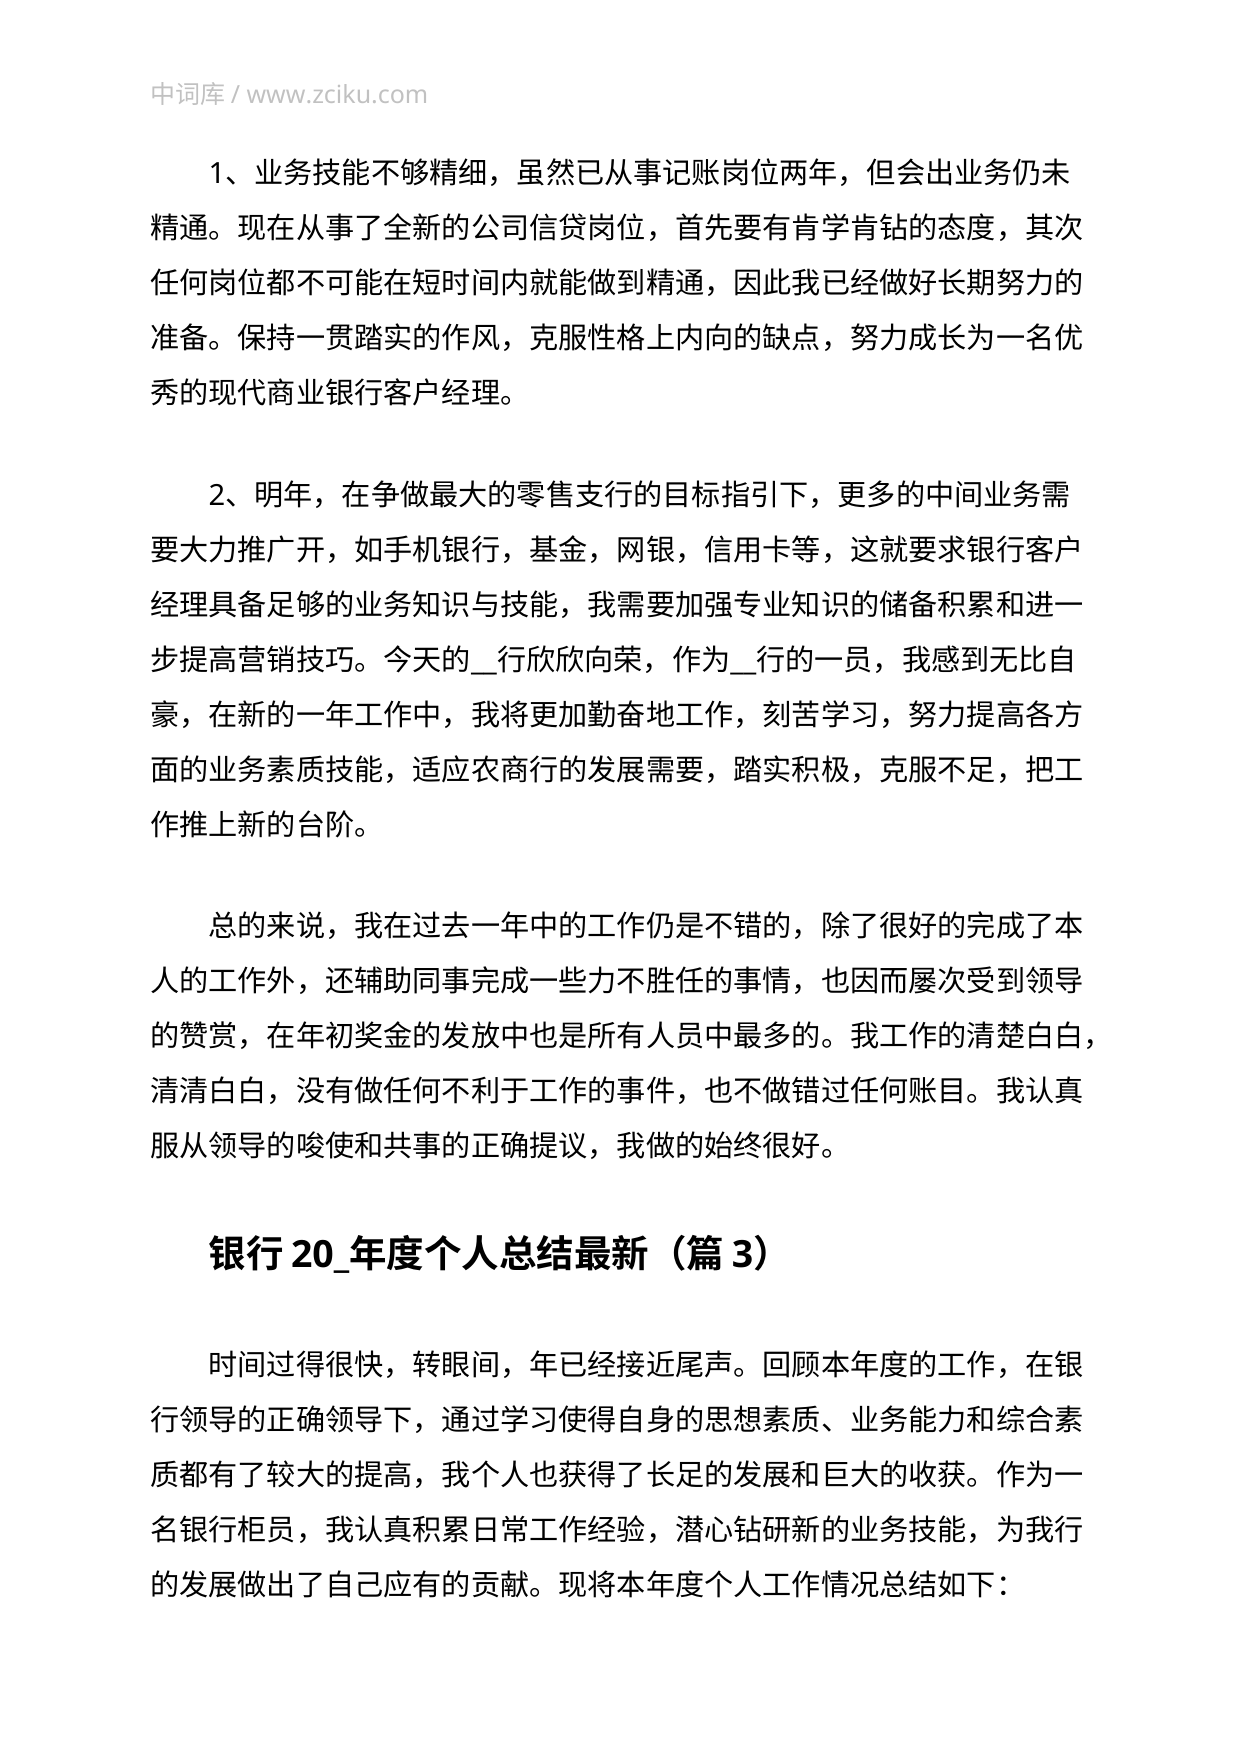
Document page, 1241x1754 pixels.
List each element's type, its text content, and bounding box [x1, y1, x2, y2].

text 时间过得很快，转眼间，年已经接近尾声。回顾本年度的工作，在银行领导的正确领导下，通过学习使得自身的思想素质、业务能力和综合素质都有了较大的提高，我个人也获得了长足的发展和巨大的收获。作为一名银行柜员，我认真积累日常工作经验，潜心钻研新的业务技能，为我行的发展做出了自己应有的贡献。现将本年度个人工作情况总结如下： [150, 1342, 1090, 1604]
text 2、明年，在争做最大的零售支行的目标指引下，更多的中间业务需要大力推广开，如手机银行，基金，网银，信用卡等，这就要求银行客户经理具备足够的业务知识与技能，我需要加强专业知识的储备积累和进一步提高营销技巧。今天的__行欣欣向荣，作为__行的一员，我感到无比自豪，在新的一年工作中，我将更加勤奋地工作，刻苦学习，努力提高各方面的业务素质技能，适应农商行的发展需要，踏实积极，克服不足，把工作推上新的台阶。 [150, 471, 1090, 843]
text 1、业务技能不够精细，虽然已从事记账岗位两年，但会出业务仍未精通。现在从事了全新的公司信贷岗位，首先要有肯学肯钻的态度，其次任何岗位都不可能在短时间内就能做到精通，因此我已经做好长期努力的准备。保持一贯踏实的作风，克服性格上内向的缺点，努力成长为一名优秀的现代商业银行客户经理。 [150, 150, 1090, 412]
text 银行20_年度个人总结最新（篇3） [150, 1224, 1090, 1279]
text 总的来说，我在过去一年中的工作仍是不错的，除了很好的完成了本人的工作外，还辅助同事完成一些力不胜任的事情，也因而屡次受到领导的赞赏，在年初奖金的发放中也是所有人员中最多的。我工作的清楚白白，清清白白，没有做任何不利于工作的事件，也不做错过任何账目。我认真服从领导的唆使和共事的正确提议，我做的始终很好。 [150, 903, 1090, 1165]
